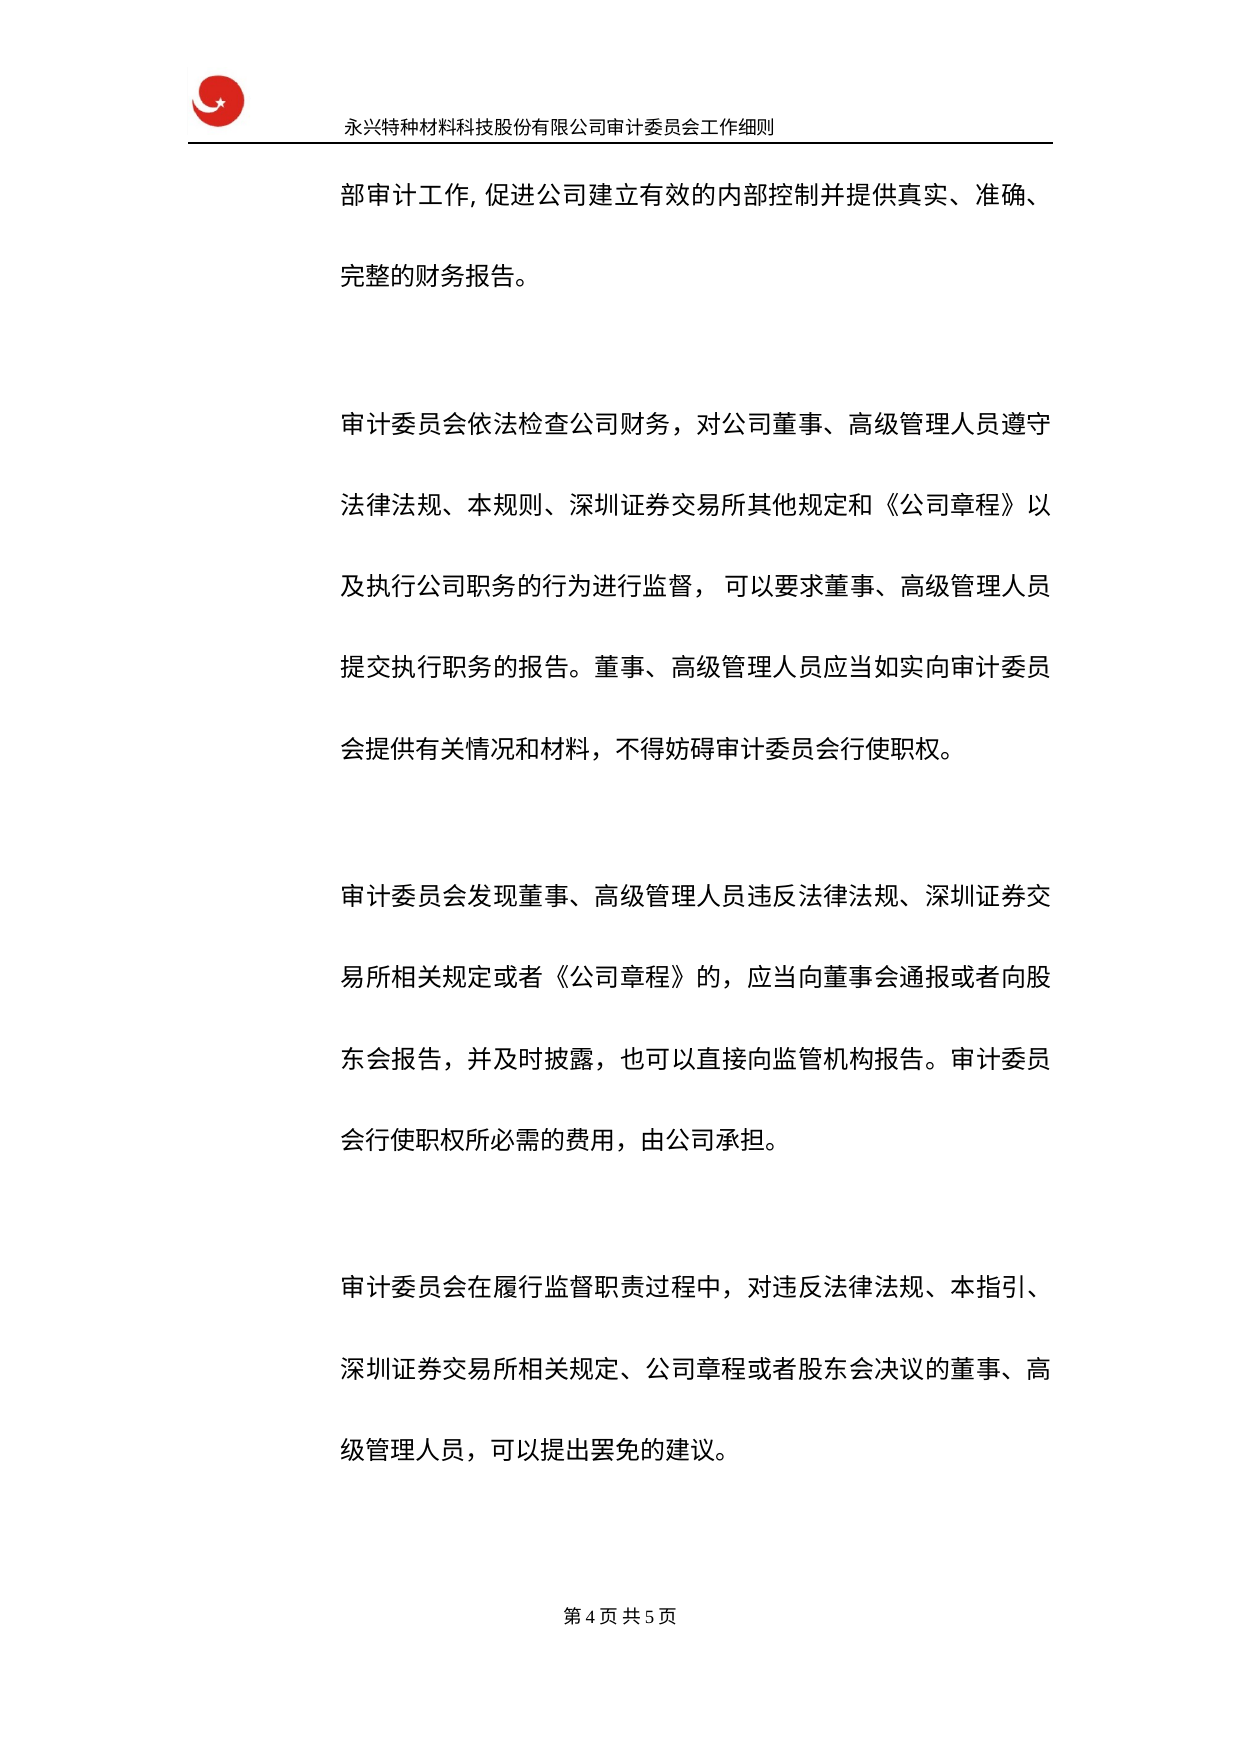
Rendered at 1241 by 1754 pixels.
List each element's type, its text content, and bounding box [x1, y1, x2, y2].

text 审计委员会在履行监督职责过程中，对违反法律法规、本指引、深圳证券交易所相关规定、公司章程或者股东会决议的董事、高级管理人员，可以提出罢免的建议。 [341, 1253, 1053, 1481]
text 审计委员会发现董事、高级管理人员违反法律法规、深圳证券交易所相关规定或者《公司章程》的，应当向董事会通报或者向股东会报告，并及时披露，也可以直接向监管机构报告。审计委员会行使职权所必需的费用，由公司承担。 [341, 862, 1053, 1171]
picture [187, 67, 251, 135]
text 审计委员会依法检查公司财务，对公司董事、高级管理人员遵守法律法规、本规则、深圳证券交易所其他规定和《公司章程》以及执行公司职务的行为进行监督， 可以要求董事、高级管理人员提交执行职务的报告。董事、高级管理人员应当如实向审计委员会提供有关情况和材料，不得妨碍审计委员会行使职权。 [341, 390, 1053, 780]
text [341, 161, 1053, 307]
